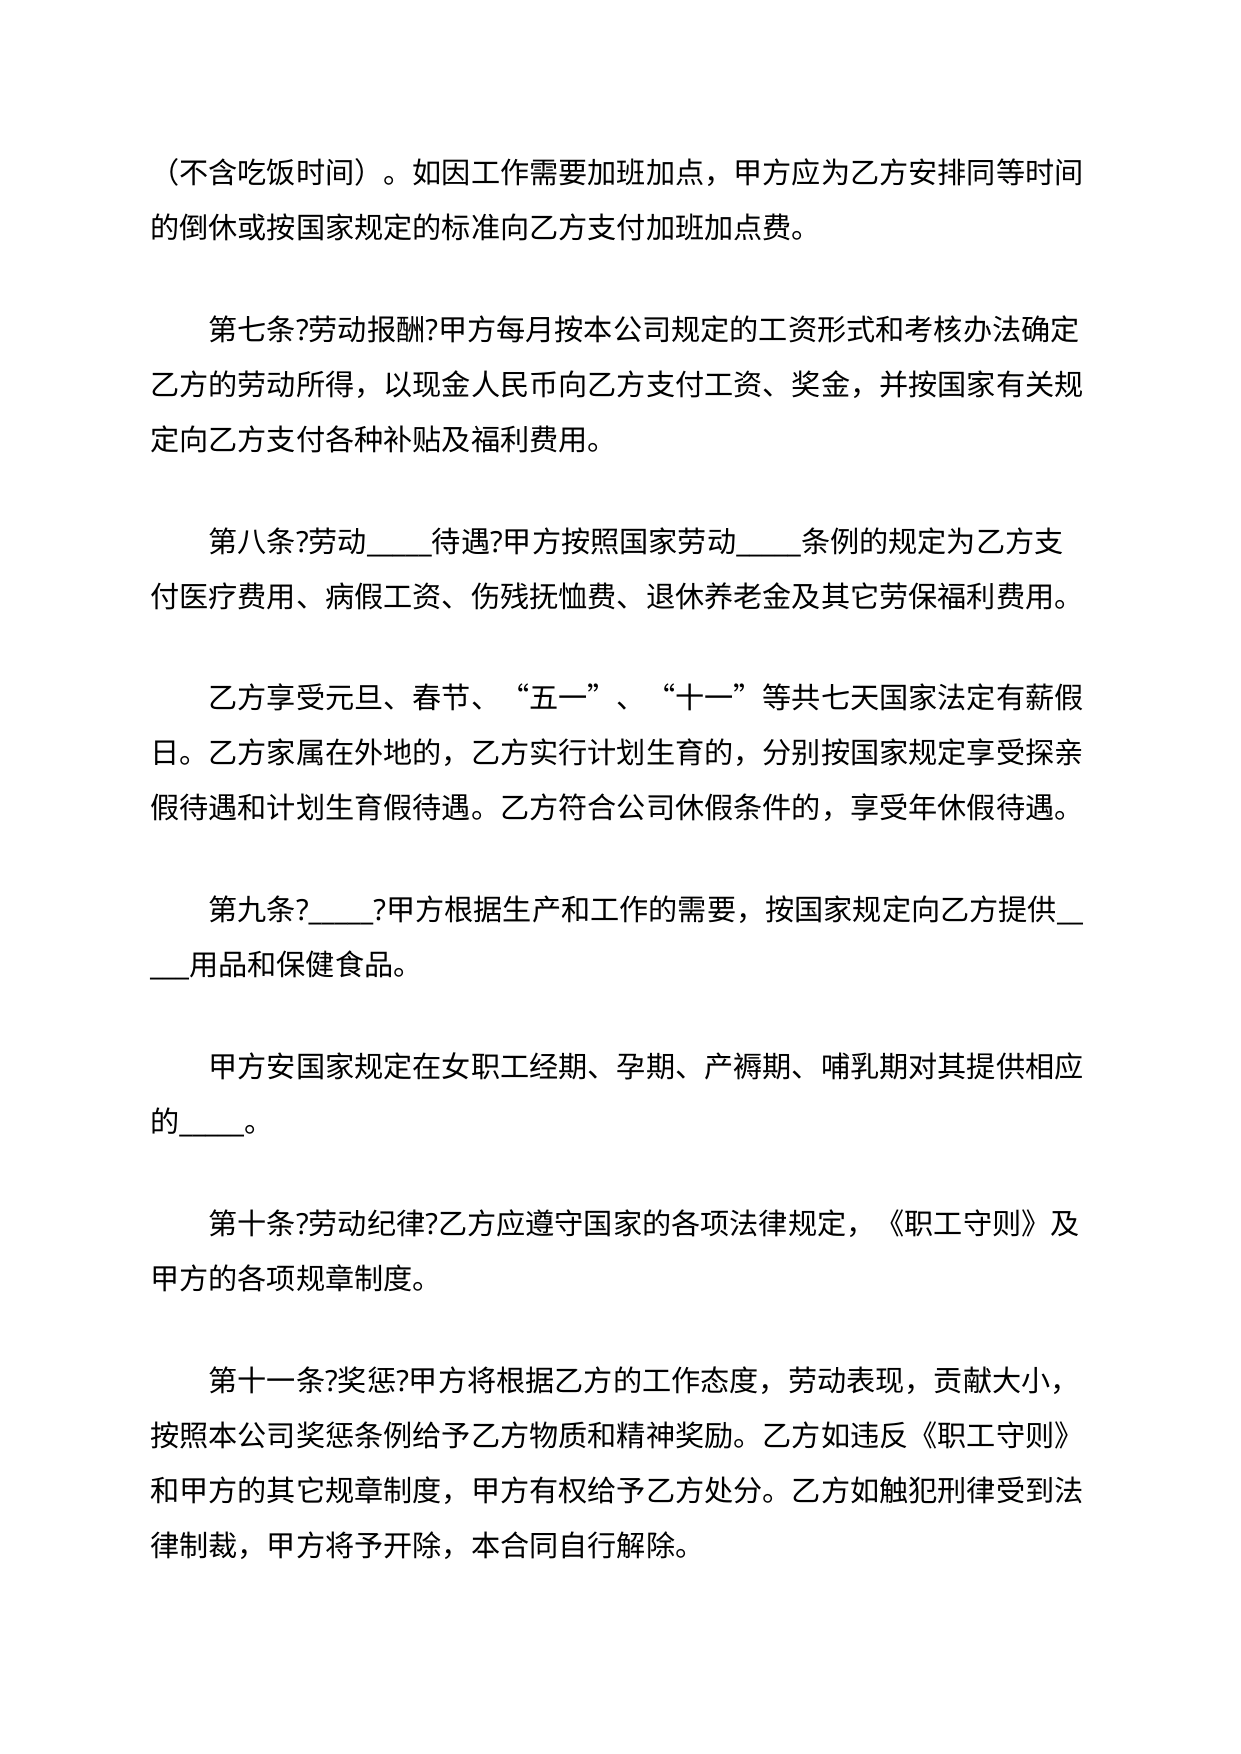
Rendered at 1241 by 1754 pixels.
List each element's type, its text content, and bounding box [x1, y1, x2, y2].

text 第八条?劳动_____待遇?甲方按照国家劳动_____条例的规定为乙方支付医疗费用、病假工资、伤残抚恤费、退休养老金及其它劳保福利费用。 [150, 518, 1090, 616]
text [150, 150, 1090, 247]
text 乙方享受元旦、春节、“五一”、“十一”等共七天国家法定有薪假日。乙方家属在外地的，乙方实行计划生育的，分别按国家规定享受探亲假待遇和计划生育假待遇。乙方符合公司休假条件的，享受年休假待遇。 [150, 675, 1090, 827]
text 甲方安国家规定在女职工经期、孕期、产褥期、哺乳期对其提供相应的_____。 [150, 1044, 1090, 1141]
text 第九条?_____?甲方根据生产和工作的需要，按国家规定向乙方提供_____用品和保健食品。 [150, 887, 1090, 984]
text 第七条?劳动报酬?甲方每月按本公司规定的工资形式和考核办法确定乙方的劳动所得，以现金人民币向乙方支付工资、奖金，并按国家有关规定向乙方支付各种补贴及福利费用。 [150, 307, 1090, 459]
text 第十一条?奖惩?甲方将根据乙方的工作态度，劳动表现，贡献大小，按照本公司奖惩条例给予乙方物质和精神奖励。乙方如违反《职工守则》和甲方的其它规章制度，甲方有权给予乙方处分。乙方如触犯刑律受到法律制裁，甲方将予开除，本合同自行解除。 [150, 1357, 1090, 1564]
text 第十条?劳动纪律?乙方应遵守国家的各项法律规定，《职工守则》及甲方的各项规章制度。 [150, 1201, 1090, 1298]
